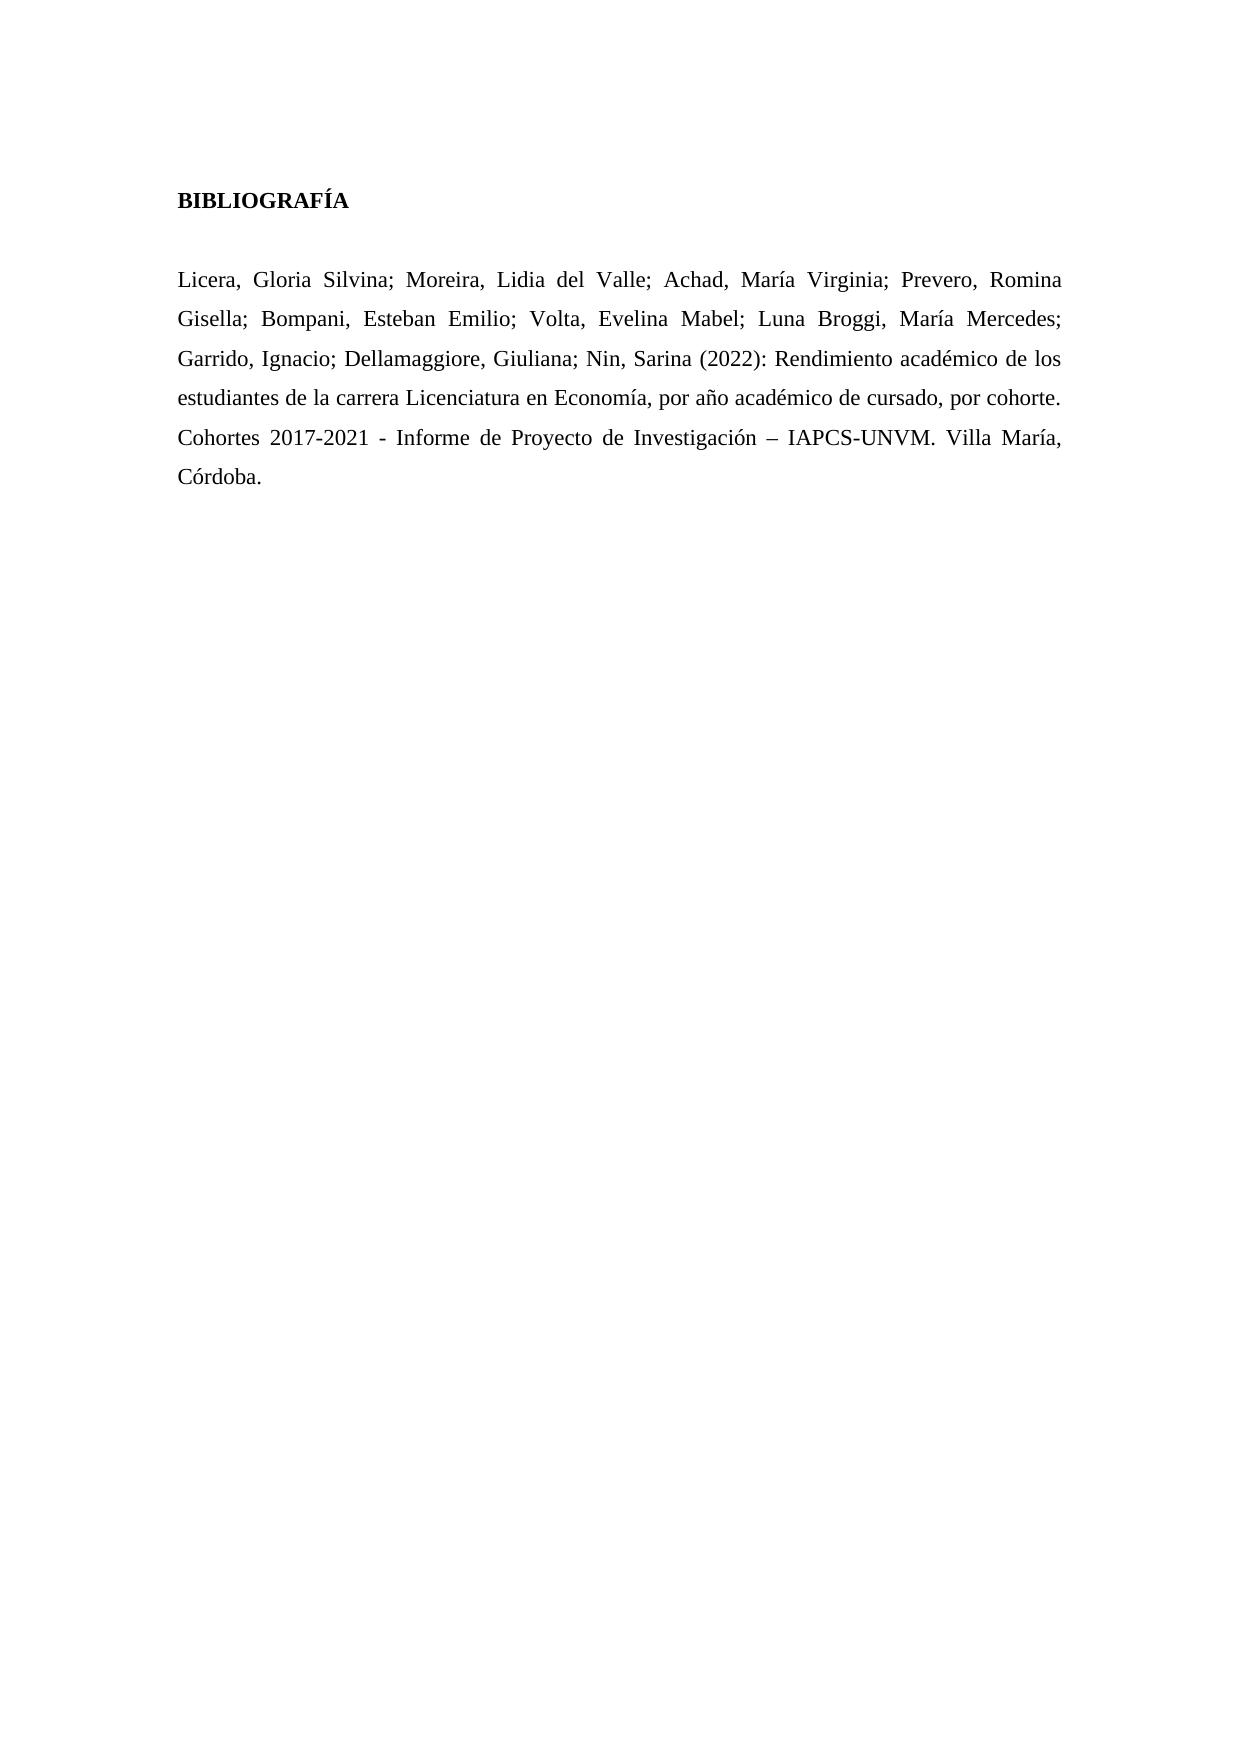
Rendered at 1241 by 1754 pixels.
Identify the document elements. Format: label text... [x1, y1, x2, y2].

text Licera, Gloria Silvina; Moreira, Lidia del Valle; Achad, María Virginia; Prevero, Romina Gisella; Bompani, Esteban Emilio; Volta, Evelina Mabel; Luna Broggi, María Mercedes; Garrido, Ignacio; Dellamaggiore, Giuliana; Nin, Sarina (2022): Rendimiento académico de los estudiantes de la carrera Licenciatura en Economía, por año académico de cursado, por cohorte. Cohortes 2017-2021 - Informe de Proyecto de Investigación – IAPCS-UNVM. Villa María, Córdoba. [177, 266, 1063, 490]
text BIBLIOGRAFÍA [177, 187, 1063, 213]
